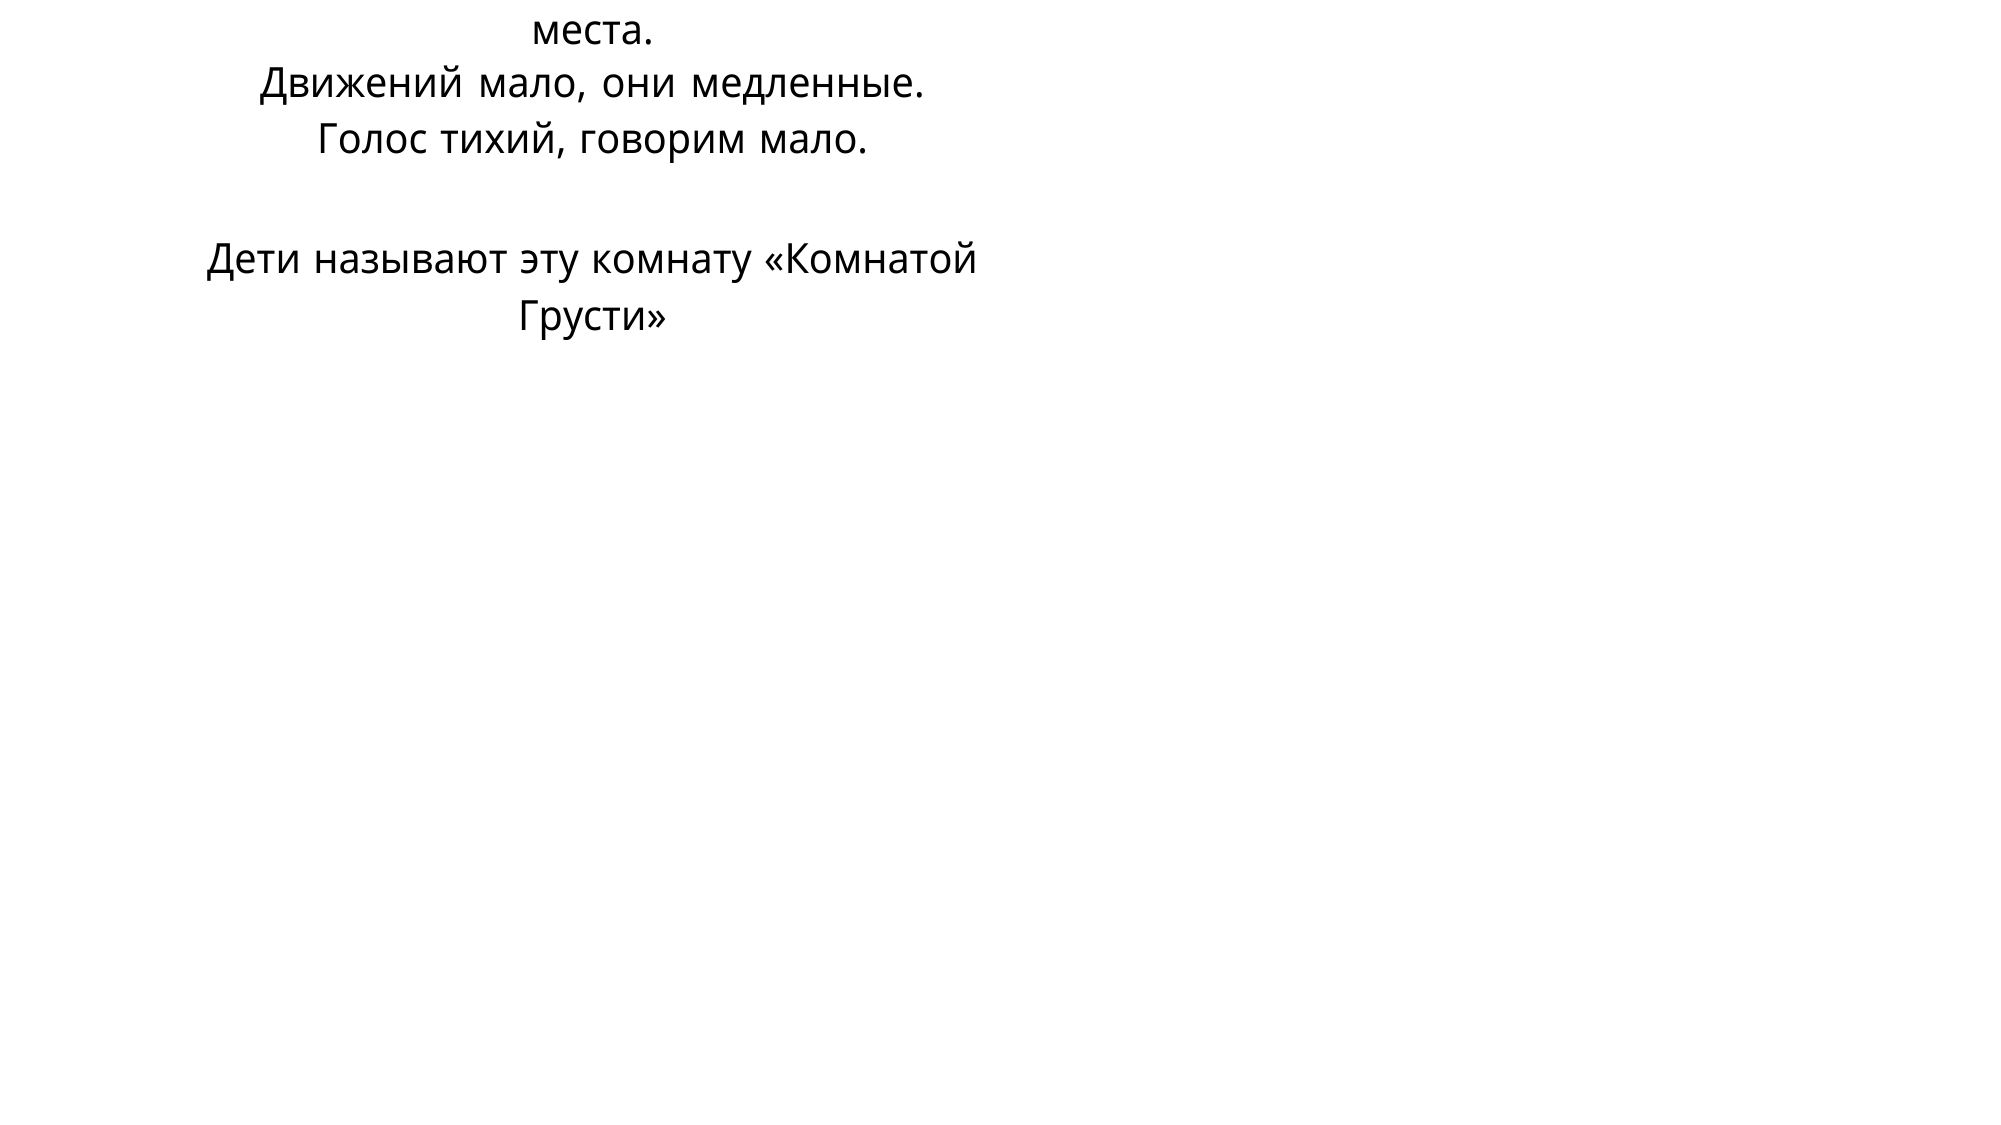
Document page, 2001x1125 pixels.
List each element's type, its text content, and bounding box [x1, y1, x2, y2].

text Дети называют эту комнату «Комнатой Грусти» [177, 229, 1007, 343]
text Движений мало, они медленные. [177, 59, 1007, 107]
text Голос тихий, говорим мало. [177, 109, 1007, 166]
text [323, 0, 861, 57]
